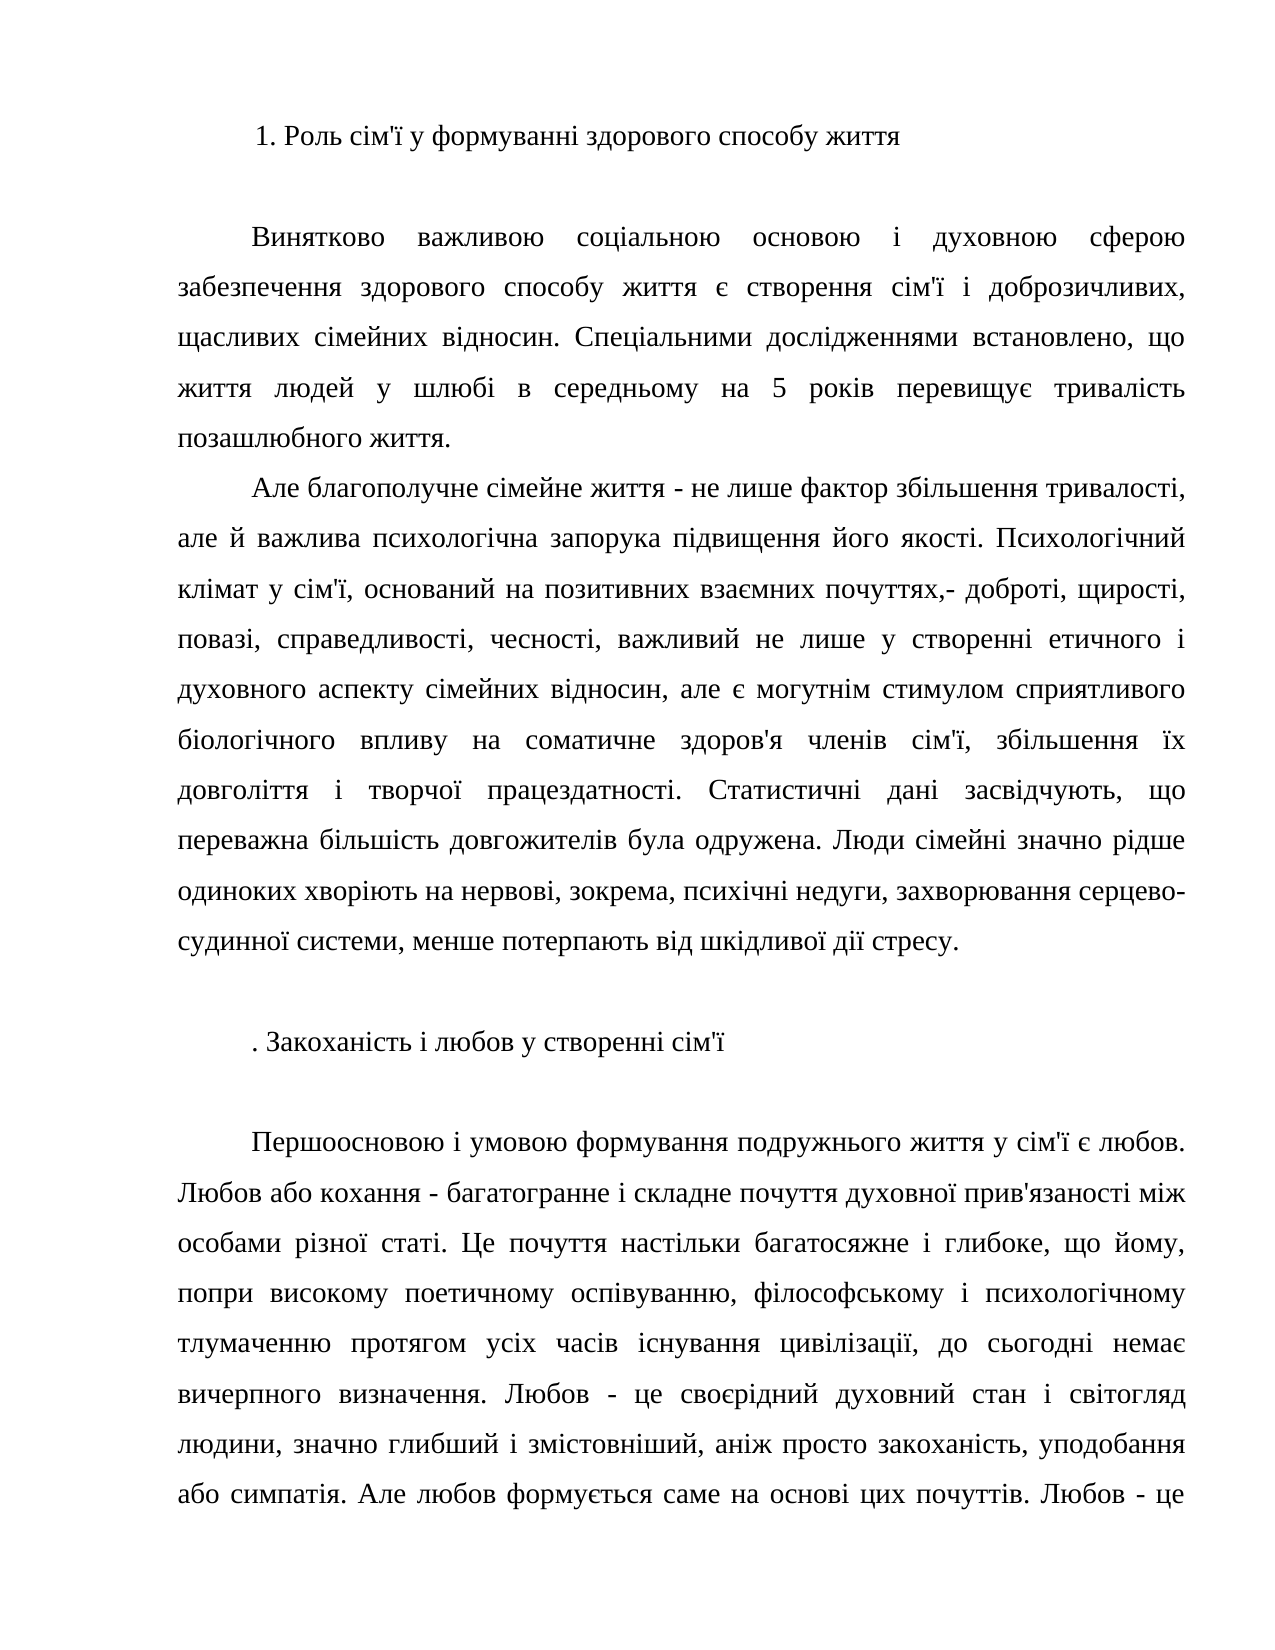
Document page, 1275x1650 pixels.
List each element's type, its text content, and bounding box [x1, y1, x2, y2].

text . Закоханість і любов у створенні сім'ї [177, 1024, 1186, 1057]
text Винятково важливою соціальною основою і духовною сферою забезпечення здорового способу життя є створення сім'ї і доброзичливих, щасливих сімейних відносин. Спеціальними дослідженнями встановлено, що життя людей у шлюбі в середньому на 5 років перевищує тривалість позашлюбного життя. [177, 219, 1186, 453]
text 1. Роль сім'ї у формуванні здорового способу життя [177, 118, 1186, 152]
text Але благополучне сімейне життя - не лише фактор збільшення тривалості, але й важлива психологічна запорука підвищення його якості. Психологічний клімат у сім'ї, оснований на позитивних взаємних почуттях,- доброті, щирості, повазі, справедливості, чесності, важливий не лише у створенні етичного і духовного аспекту сімейних відносин, але є могутнім стимулом сприятливого біологічного впливу на соматичне здоров'я членів сім'ї, збільшення їх довголіття і творчої працездатності. Статистичні дані засвідчують, що переважна більшість довгожителів була одружена. Люди сімейні значно рідше одиноких хворіють на нервові, зокрема, психічні недуги, захворювання серцево-судинної системи, менше потерпають від шкідливої дії стресу. [177, 470, 1186, 957]
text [177, 1124, 1186, 1510]
